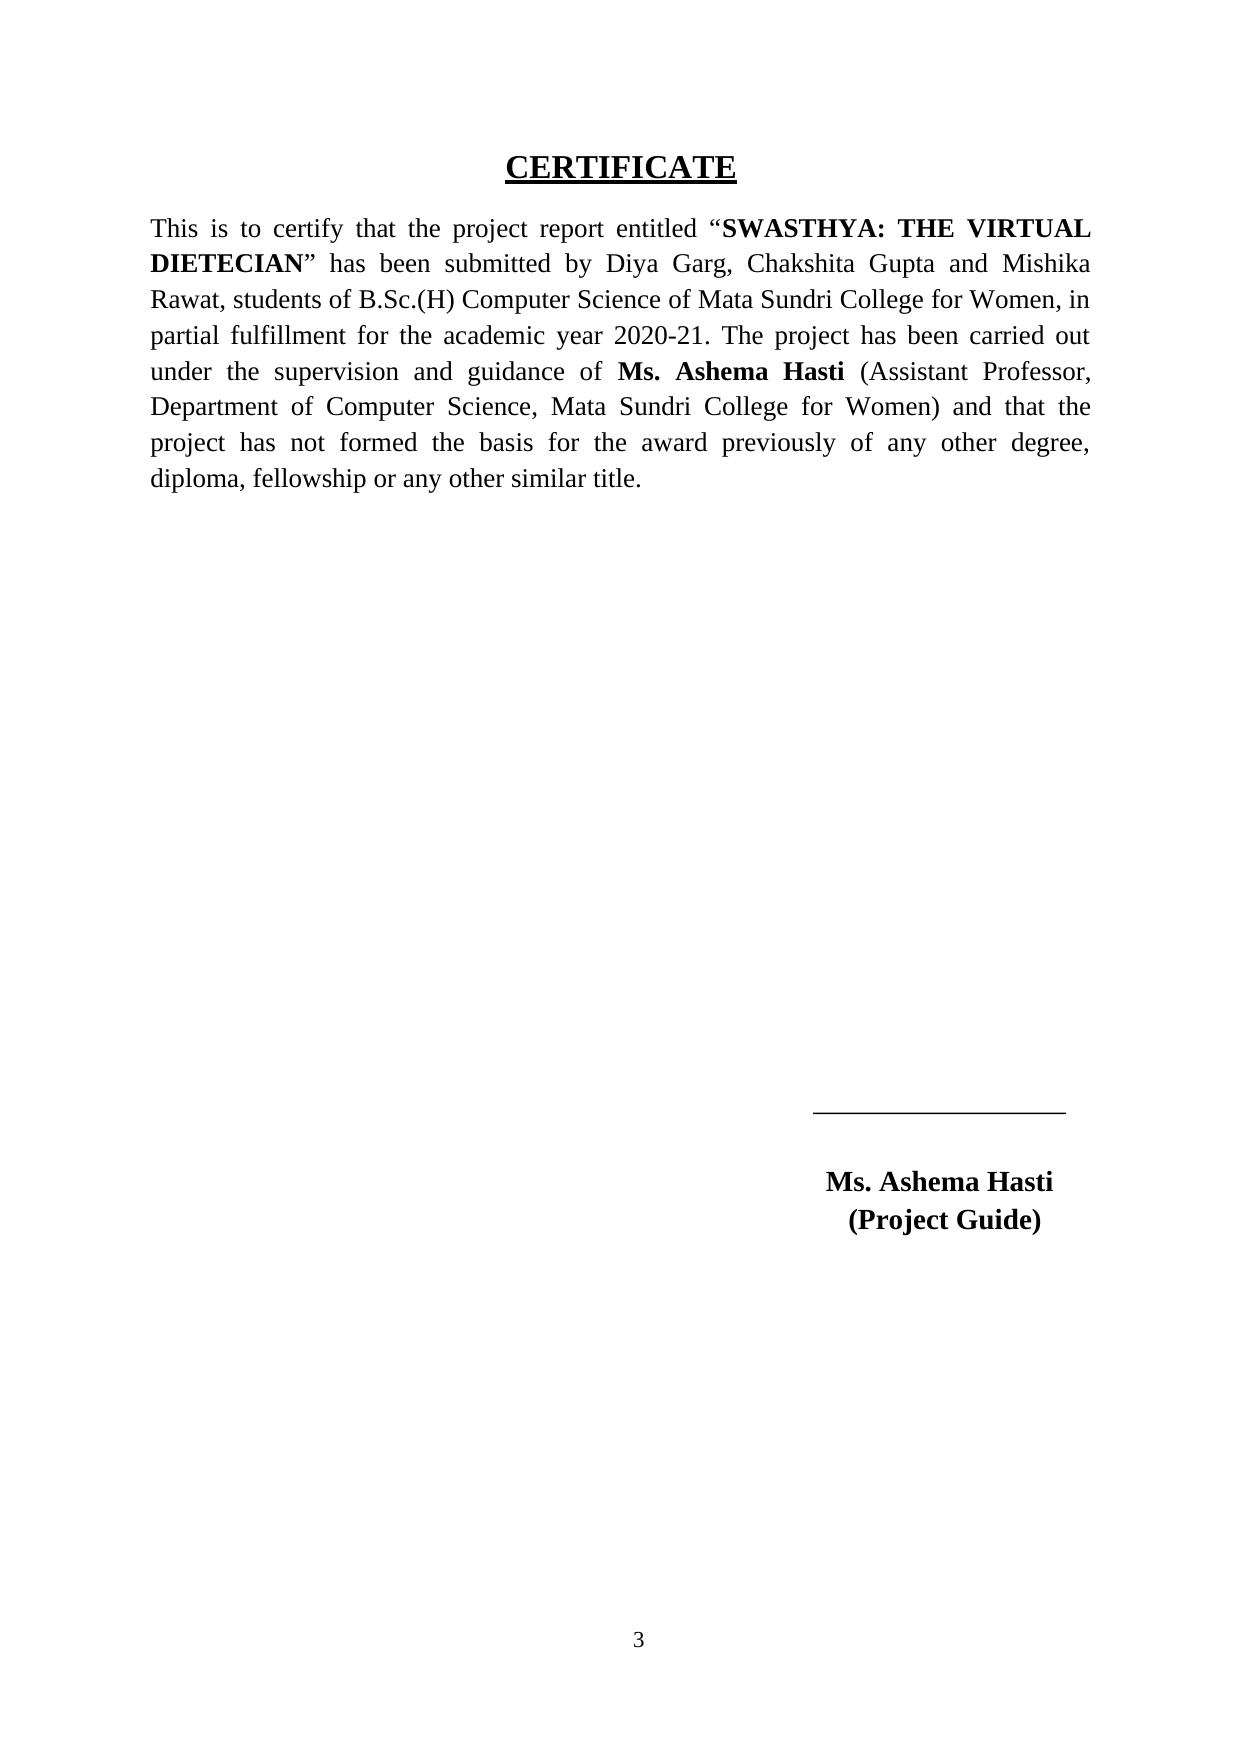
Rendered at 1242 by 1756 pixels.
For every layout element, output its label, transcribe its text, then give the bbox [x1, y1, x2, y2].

subtitle Ms. Ashema Hasti (Project Guide) [826, 1164, 1055, 1236]
text This is to certify that the project report entitled “SWASTHYA: THE VIRTUAL DIETECIAN” has been submitted by Diya Garg, Chakshita Gupta and Mishika Rawat, students of B.Sc.(H) Computer Science of Mata Sundri College for Women, in partial fulfillment for the academic year 2020-21. The project has been carried out under the supervision and guidance of Ms. Ashema Hasti (Assistant Professor, Department of Computer Science, Mata Sundri College for Women) and that the project has not formed the basis for the award previously of any other degree, diploma, fellowship or any other similar title. [150, 212, 1092, 493]
text CERTIFICATE [200, 147, 1042, 186]
